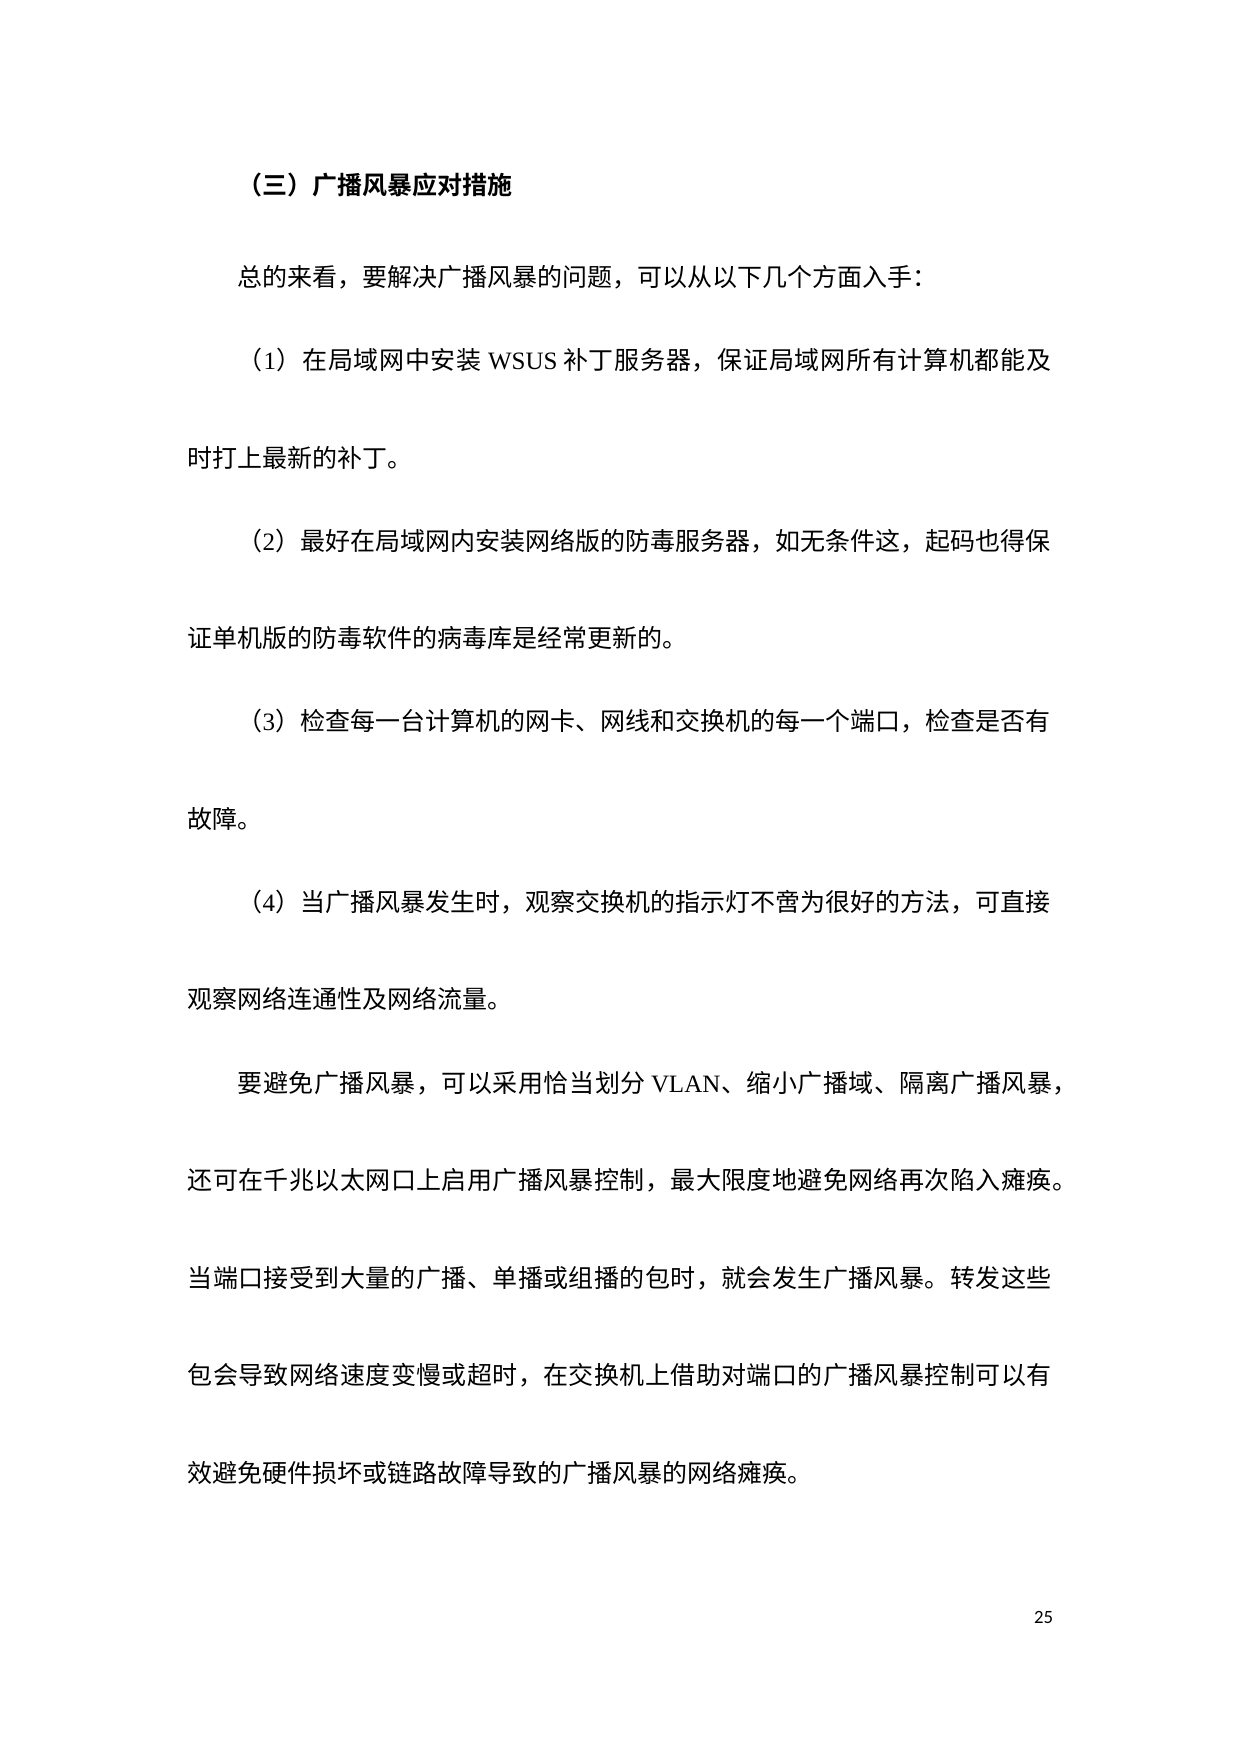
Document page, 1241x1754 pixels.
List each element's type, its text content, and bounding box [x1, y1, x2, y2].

text （2）最好在局域网内安装网络版的防毒服务器，如无条件这，起码也得保证单机版的防毒软件的病毒库是经常更新的。 [187, 507, 1053, 669]
text 总的来看，要解决广播风暴的问题，可以从以下几个方面入手： [187, 243, 1053, 308]
text 要避免广播风暴，可以采用恰当划分VLAN、缩小广播域、隔离广播风暴，还可在千兆以太网口上启用广播风暴控制，最大限度地避免网络再次陷入瘫痪。当端口接受到大量的广播、单播或组播的包时，就会发生广播风暴。转发这些包会导致网络速度变慢或超时，在交换机上借助对端口的广播风暴控制可以有效避免硬件损坏或链路故障导致的广播风暴的网络瘫痪。 [187, 1049, 1053, 1504]
text （4）当广播风暴发生时，观察交换机的指示灯不啻为很好的方法，可直接观察网络连通性及网络流量。 [187, 868, 1053, 1031]
subtitle （三）广播风暴应对措施 [187, 151, 1053, 216]
text （1）在局域网中安装WSUS补丁服务器，保证局域网所有计算机都能及时打上最新的补丁。 [187, 326, 1053, 489]
text （3）检查每一台计算机的网卡、网线和交换机的每一个端口，检查是否有故障。 [187, 687, 1053, 850]
